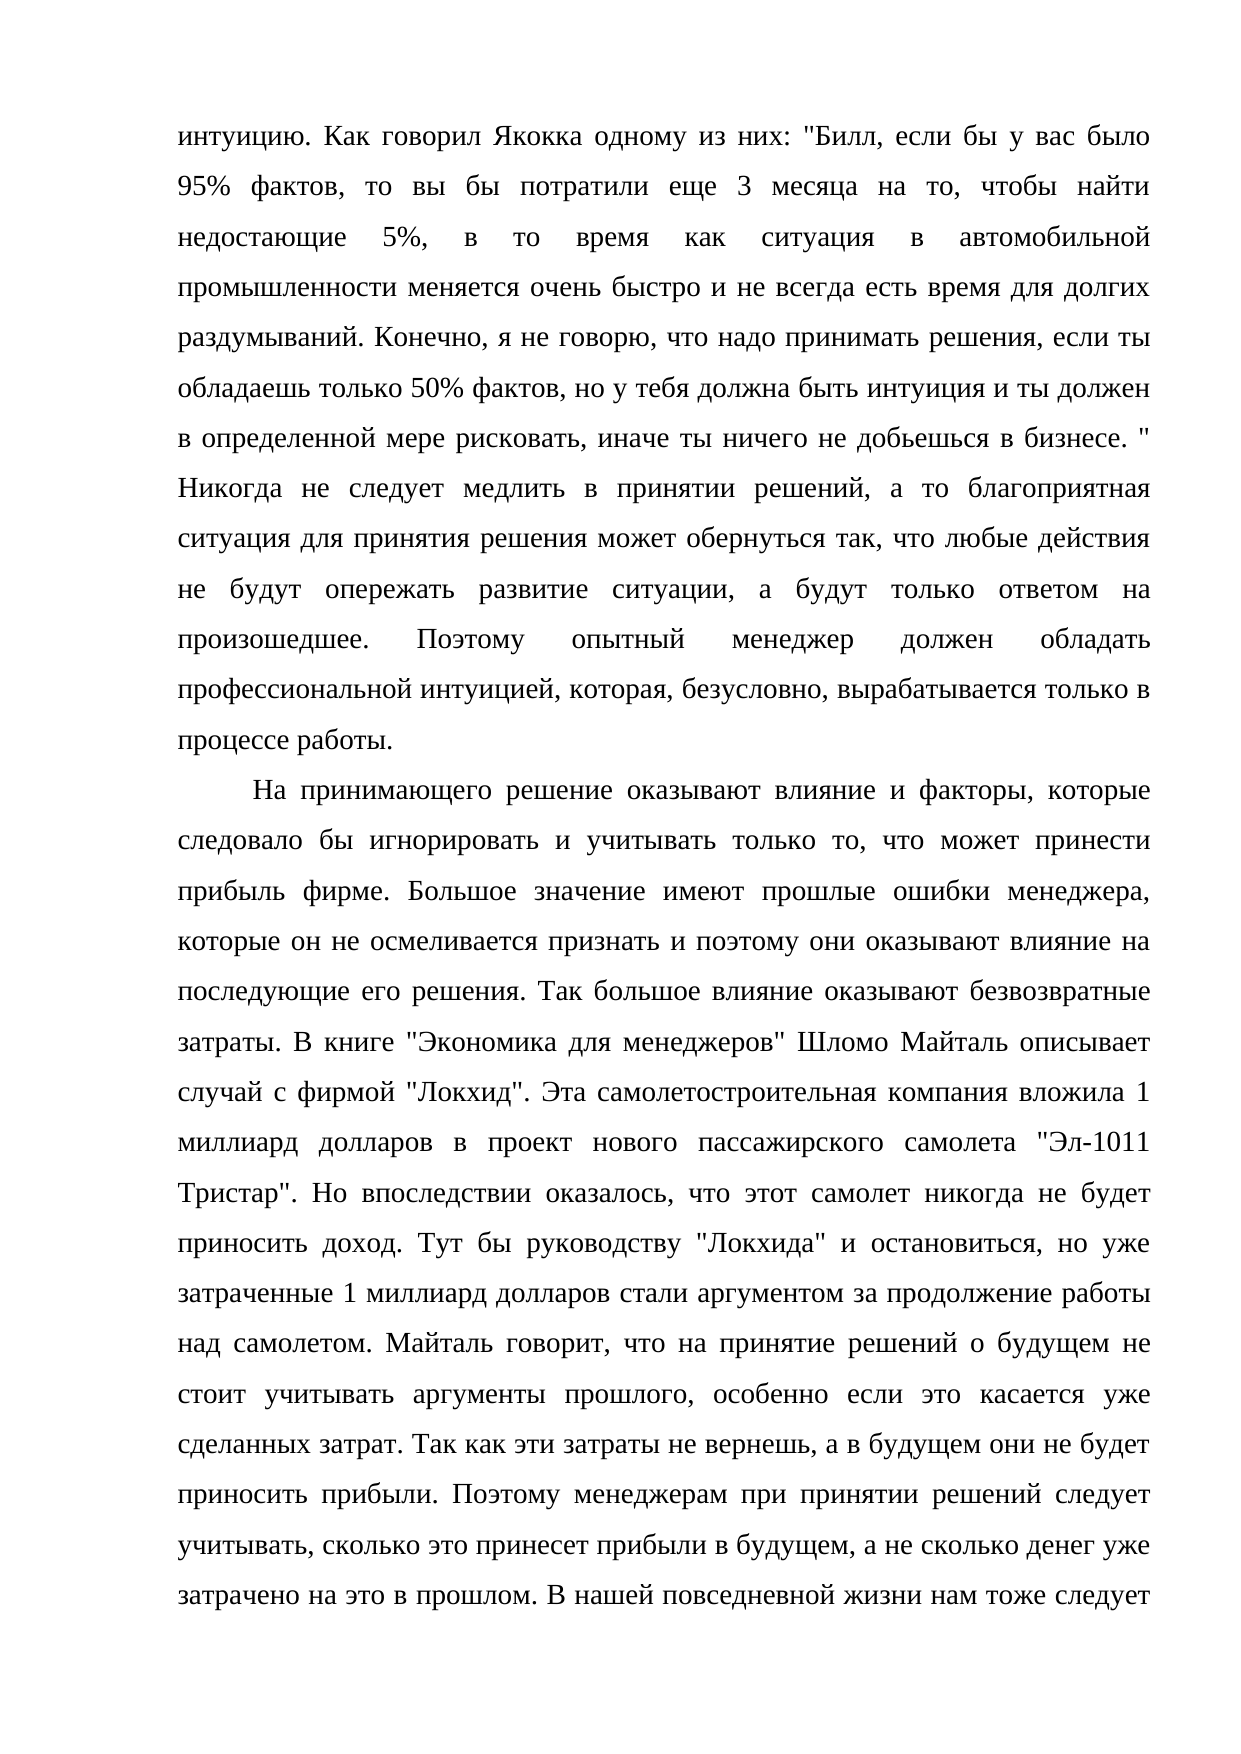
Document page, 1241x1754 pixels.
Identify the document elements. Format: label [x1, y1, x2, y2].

text [177, 772, 1152, 1611]
text [177, 118, 1152, 755]
